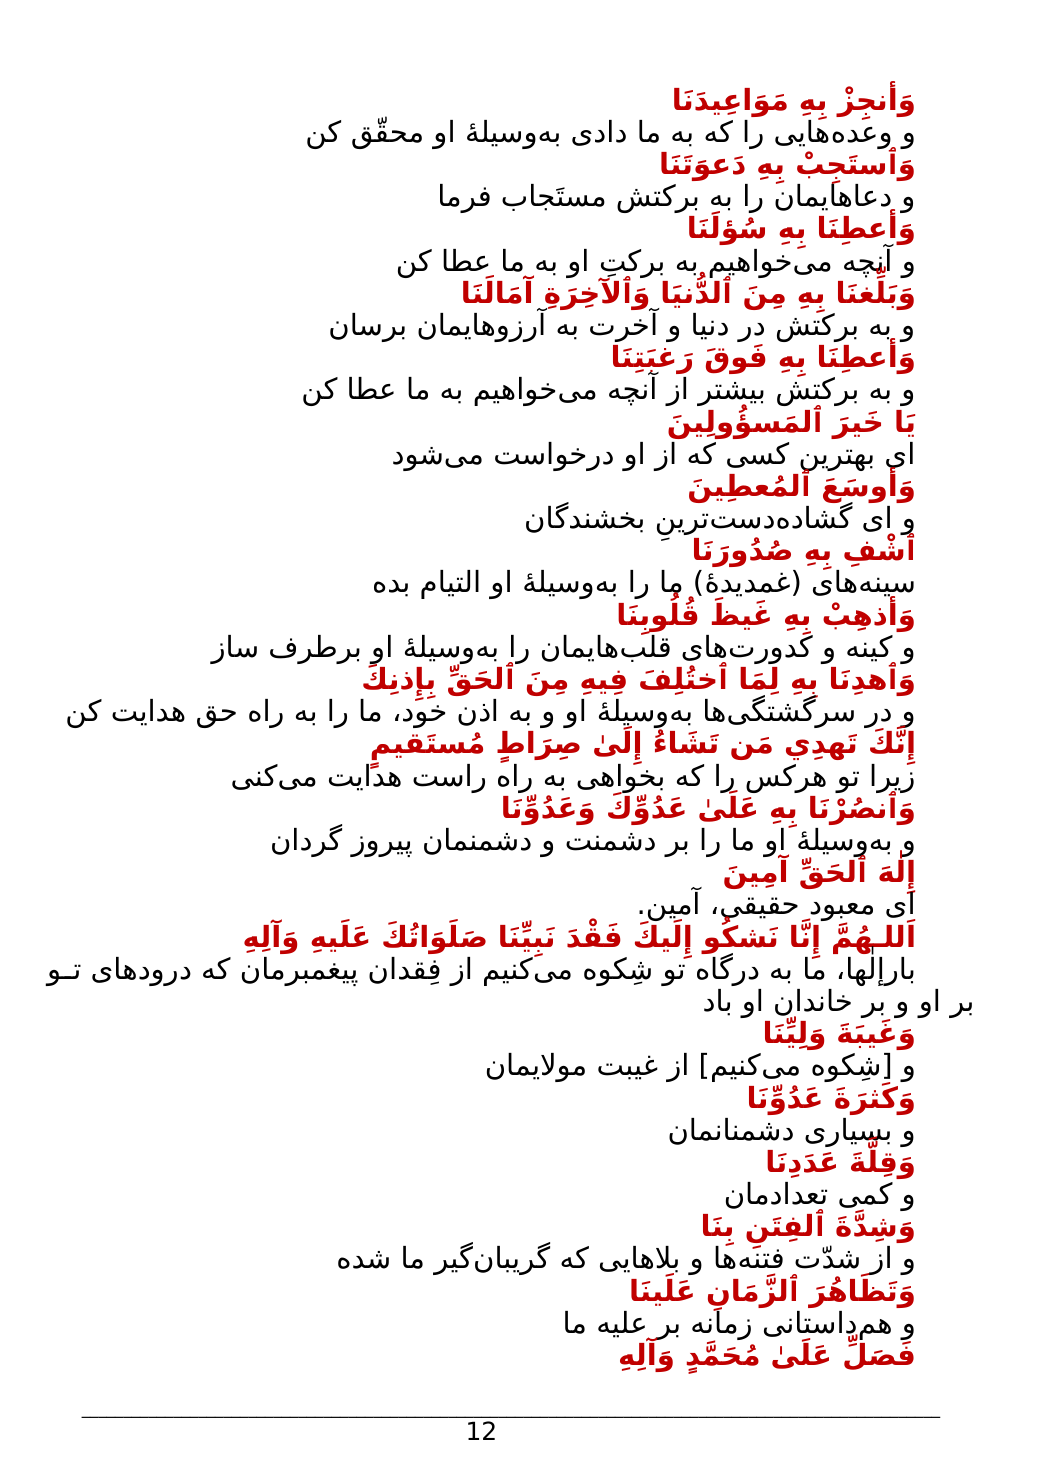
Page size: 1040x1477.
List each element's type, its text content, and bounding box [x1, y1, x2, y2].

text و کمی تعدادمان [47, 1179, 975, 1211]
text وَشِدَّةَ ٱلفِتَنِ بِنَا [47, 1211, 975, 1243]
text زیرا تو هرکس را که بخواهی به راه راست هدایت می‌کنی [47, 760, 975, 792]
text و به‌وسیلۀ او ما را بر دشمنت و دشمنمان پیروز گردان [47, 825, 975, 857]
text و آنچه می‌خواهیم به برکتِ‌ او به ما عطا کن [47, 245, 975, 277]
text و دعاهایمان را به برکتش مستَجاب فرما [47, 181, 975, 213]
text وَأنجِزْ بِهِ مَوَاعِيدَنَا [47, 84, 975, 117]
text يَا خَيرَ ٱلمَسؤُولِينَ [47, 406, 975, 438]
text إِنَّكَ تَهدِي مَن تَشَاءُ إِلَىٰ صِرَاطٍ مُستَقيمٍ [47, 728, 975, 760]
text فَصَلِّ عَلَىٰ مُحَمَّدٍ وَآلِهِ [47, 1340, 975, 1372]
text وَأوسَعَ ٱلمُعطِينَ [47, 471, 975, 503]
text وَأعطِنَا بِهِ فَوقَ رَغبَتِنَا [47, 342, 975, 374]
text بارإلٰها، ما به درگاه تو شِکوه می‌کنیم از فِقدان پیغمبرمان که درودهای تو بر او و بر خاندان او باد [47, 953, 975, 1018]
text و [شِکوه می‌کنیم] از غیبت مولایمان [47, 1050, 975, 1082]
text وَقِلَّةَ عَدَدِنَا [47, 1147, 975, 1179]
text اَللـهُمَّ إِنَّا نَشكُو إِلَيكَ فَقْدَ نَبِيِّنَا صَلَوَاتُكَ عَلَيهِ وَآلِهِ [47, 921, 975, 953]
text وَٱستَجِبْ بِهِ دَعوَتَنَا [47, 149, 975, 181]
text و کینه و کدورت‌های قلب‌هایمان را به‌وسیلۀ او برطرف ساز [47, 632, 975, 664]
text وَٱنصُرْنَا بِهِ عَلَىٰ عَدُوِّكَ وَعَدُوِّنَا [47, 792, 975, 825]
text إِلٰهَ ٱلحَقِّ آمِينَ [47, 857, 975, 889]
text و هم‌داستانی زمانه بر علیه ما [47, 1308, 975, 1340]
text ٱشْفِ بِهِ صُدُورَنَا [47, 535, 975, 567]
text و به برکتش در دنیا و آخرت به آرزوهایمان برسان [47, 310, 975, 342]
text وَبَلِّغنَا بِهِ مِنَ ٱلدُّنيَا وَٱلآخِرَةِ آمَالَنَا [47, 277, 975, 310]
text وَكَثرَةَ عَدُوِّنَا [47, 1082, 975, 1114]
text وَأذهِبْ بِهِ غَيظَ قُلُوبِنَا [47, 599, 975, 632]
text و از شدّت فتنه‌ها و بلاهایی که گریبان‌گیر ما شده [47, 1243, 975, 1275]
text سینه‌های (غمدیدۀ) ما را به‌وسیلۀ او التیام بده [47, 567, 975, 599]
text و در سرگشتگی‌ها به‌وسیلۀ او و به اذن خود، ما را به راه حق هدایت کن [47, 696, 975, 728]
text و بسیاری دشمنانمان [47, 1114, 975, 1147]
text و وعده‌هایی را که به ما دادی به‌وسیلۀ او محقّق کن [47, 117, 975, 149]
text و به برکتش بیشتر از آنچه می‌خواهیم به ما عطا کن [47, 374, 975, 406]
text ای معبود حقیقی، آمین. [47, 889, 975, 921]
text وَغَيبَةَ وَلِيِّنَا [47, 1018, 975, 1050]
text وَتَظَاهُرَ ٱلزَّمَانِ عَلَينَا [47, 1275, 975, 1308]
text وَأعطِنَا بِهِ سُؤلَنَا [47, 213, 975, 245]
text و ای گشاده‌دست‌ترینِ بخشندگان [47, 503, 975, 535]
text ای بهترین کسی که از او درخواست می‌شود [47, 438, 975, 471]
text وَٱهدِنَا بِهِ لِمَا ٱختُلِفَ فِيهِ مِنَ ٱلحَقِّ بِإِذنِكَ [47, 664, 975, 696]
